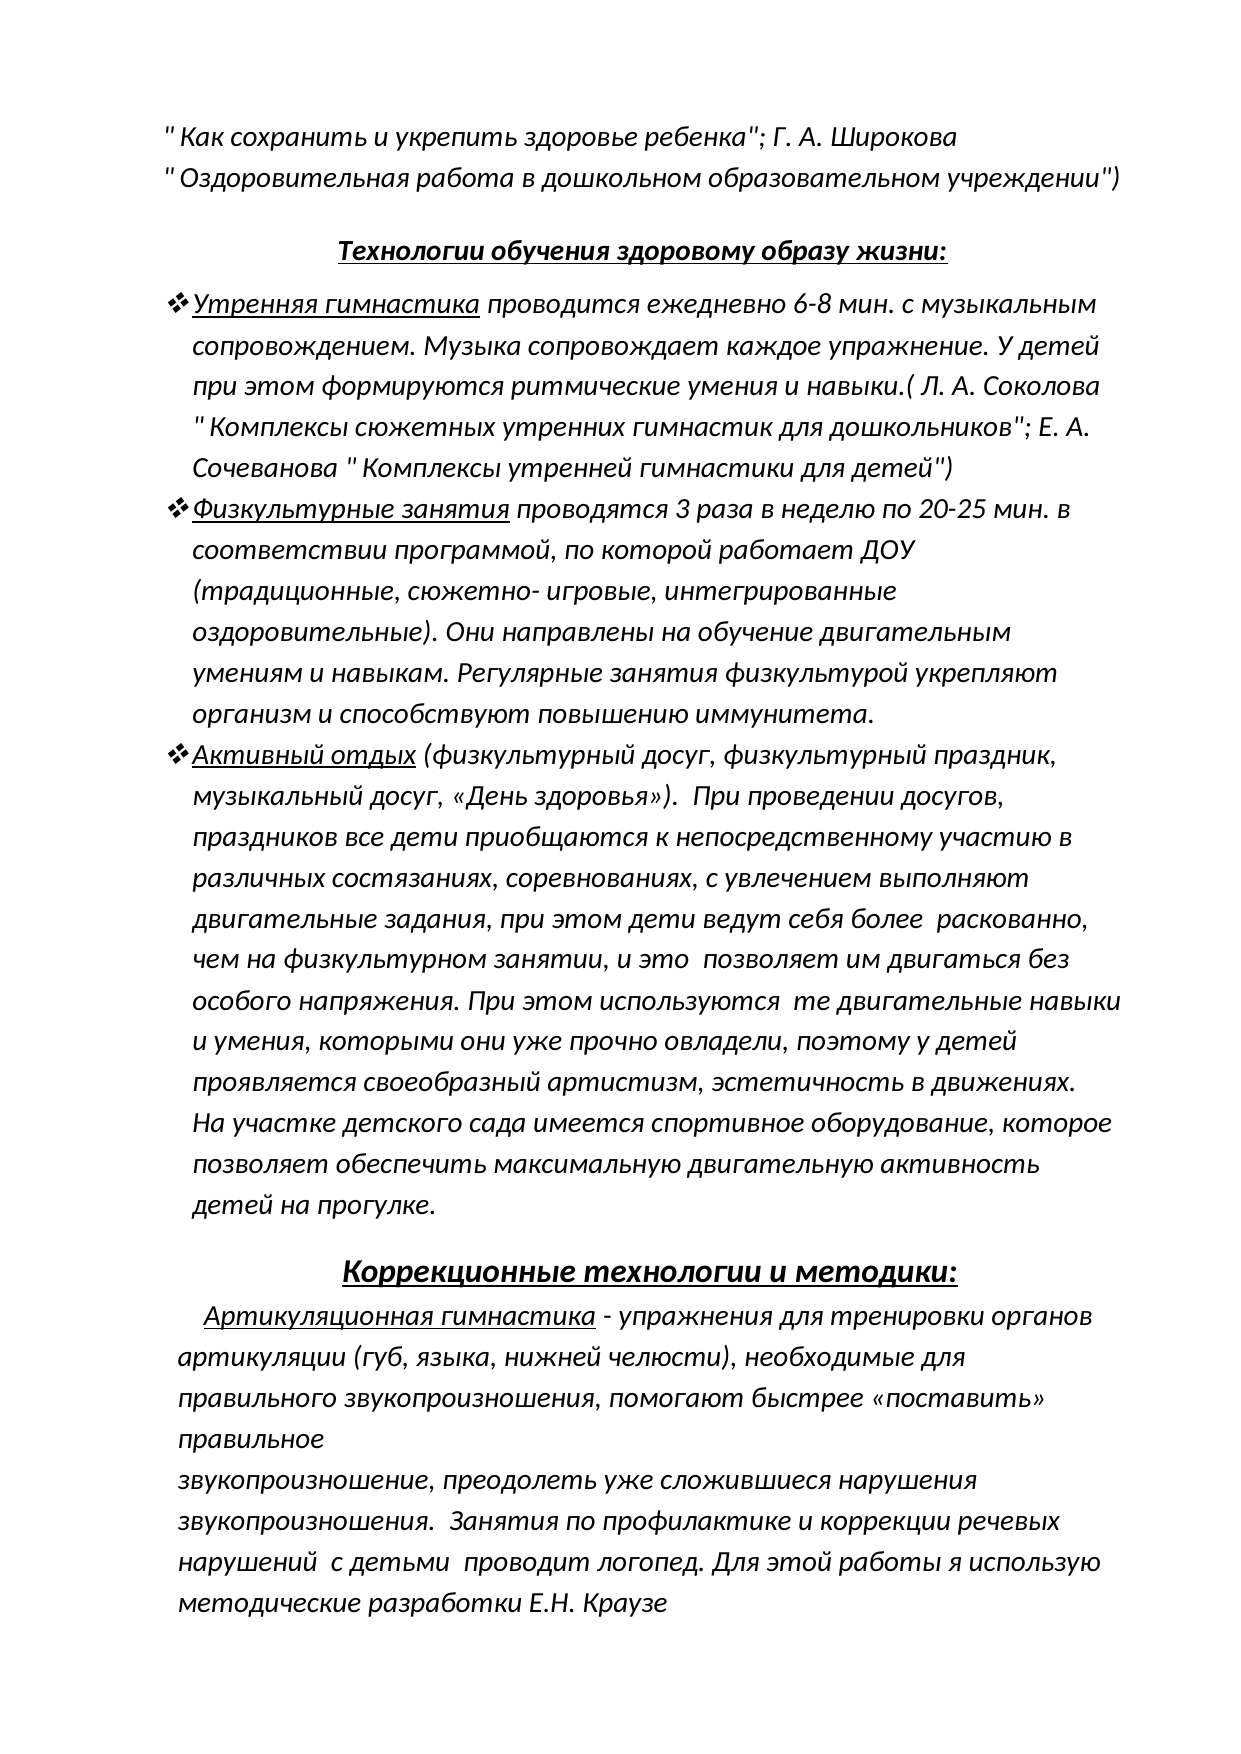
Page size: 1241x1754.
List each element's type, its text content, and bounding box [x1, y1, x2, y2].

list Артикуляционная гимнастика - упражнения для тренировки органов артикуляции (губ, языка, нижней челюсти), необходимые для правильного звукопроизношения, помогают быстрее «поставить» правильное [177, 1297, 1122, 1456]
list " Оздоровительная работа в дошкольном образовательном учреждении") [162, 159, 1122, 195]
list " Как сохранить и укрепить здоровье ребенка"; Г. А. Широкова [162, 118, 1122, 154]
list Коррекционные технологии и методики: [177, 1251, 1122, 1291]
list Технологии обучения здоровому образу жизни: [162, 232, 1122, 268]
list Физкультурные занятия проводятся 3 раза в неделю по 20-25 мин. в соответствии программой, по которой работает ДОУ (традиционные, сюжетно- игровые, интегрированные оздоровительные). Они направлены на обучение двигательным умениям и навыкам. Регулярные занятия физкультурой укрепляют организм и способствуют повышению иммунитета. [162, 490, 1122, 731]
list музыкальный досуг, «День здоровья»). При проведении досугов, праздников все дети приобщаются к непосредственному участию в различных состязаниях, соревнованиях, с увлечением выполняют двигательные задания, при этом дети ведут себя более раскованно, чем на физкультурном занятии, и это позволяет им двигаться без особого напряжения. При этом используются те двигательные навыки и умения, которыми они уже прочно овладели, поэтому у детей проявляется своеобразный артистизм, эстетичность в движениях. На участке детского сада имеется спортивное оборудование, которое позволяет обеспечить максимальную двигательную активность детей на прогулке. [192, 777, 1122, 1222]
list Активный отдых (физкультурный досуг, физкультурный праздник, [162, 736, 1122, 772]
list Утренняя гимнастика проводится ежедневно 6-8 мин. с музыкальным сопровождением. Музыка сопровождает каждое упражнение. У детей при этом формируются ритмические умения и навыки.( Л. А. Соколова [162, 286, 1122, 403]
list " Комплексы сюжетных утренних гимнастик для дошкольников"; Е. А. Сочеванова " Комплексы утренней гимнастики для детей") [192, 408, 1122, 485]
list звукопроизношение, преодолеть уже сложившиеся нарушения звукопроизношения. Занятия по профилактике и коррекции речевых нарушений с детьми проводит логопед. Для этой работы я использую методические разработки Е.Н. Краузе [177, 1461, 1122, 1619]
